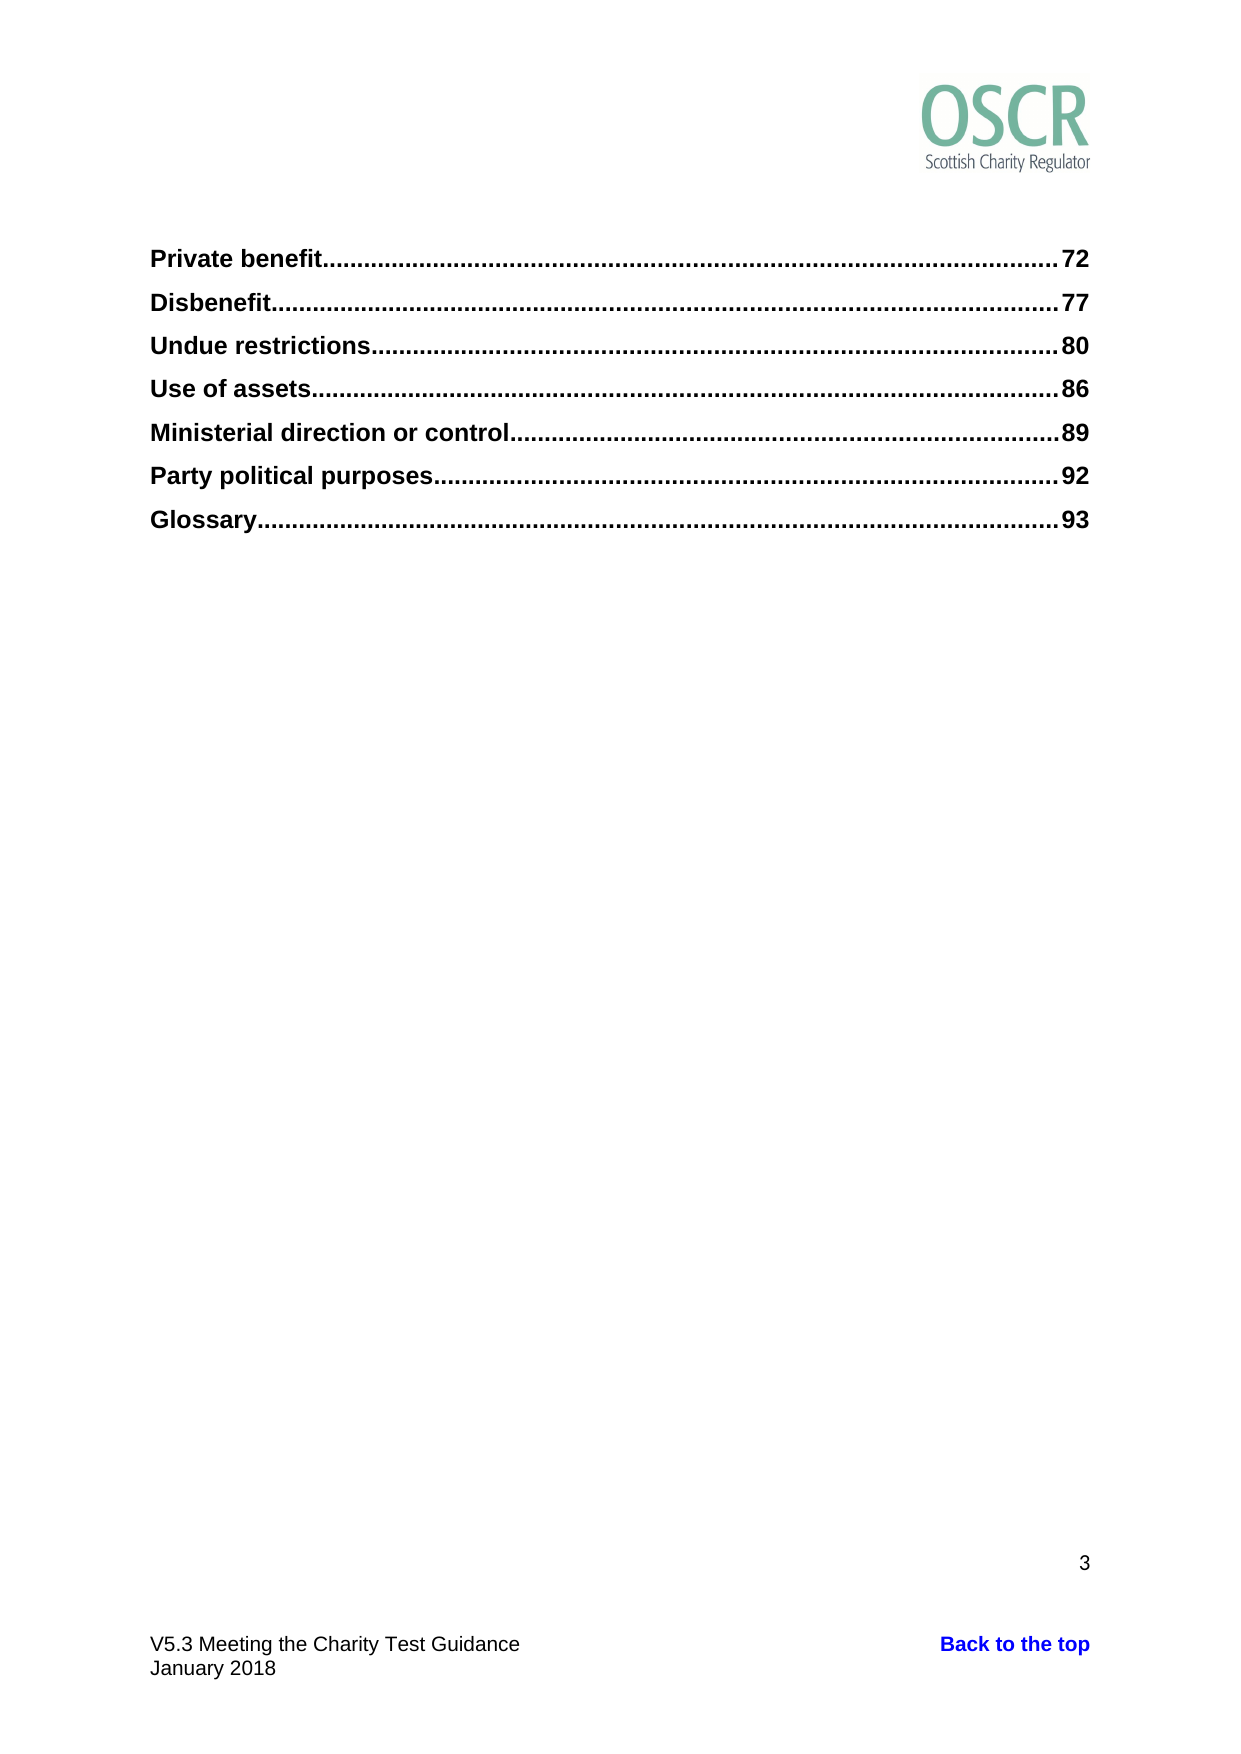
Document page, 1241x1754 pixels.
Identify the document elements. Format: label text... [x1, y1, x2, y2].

picture [919, 73, 1091, 173]
text Party political purposes 92 [150, 461, 1090, 490]
text Private benefit 72 [150, 244, 1090, 273]
text Use of assets 86 [150, 374, 1090, 403]
text Ministerial direction or control 89 [150, 418, 1090, 447]
text Glossary 93 [150, 505, 1090, 533]
text Disbenefit 77 [150, 287, 1090, 316]
text Undue restrictions 80 [150, 331, 1090, 360]
